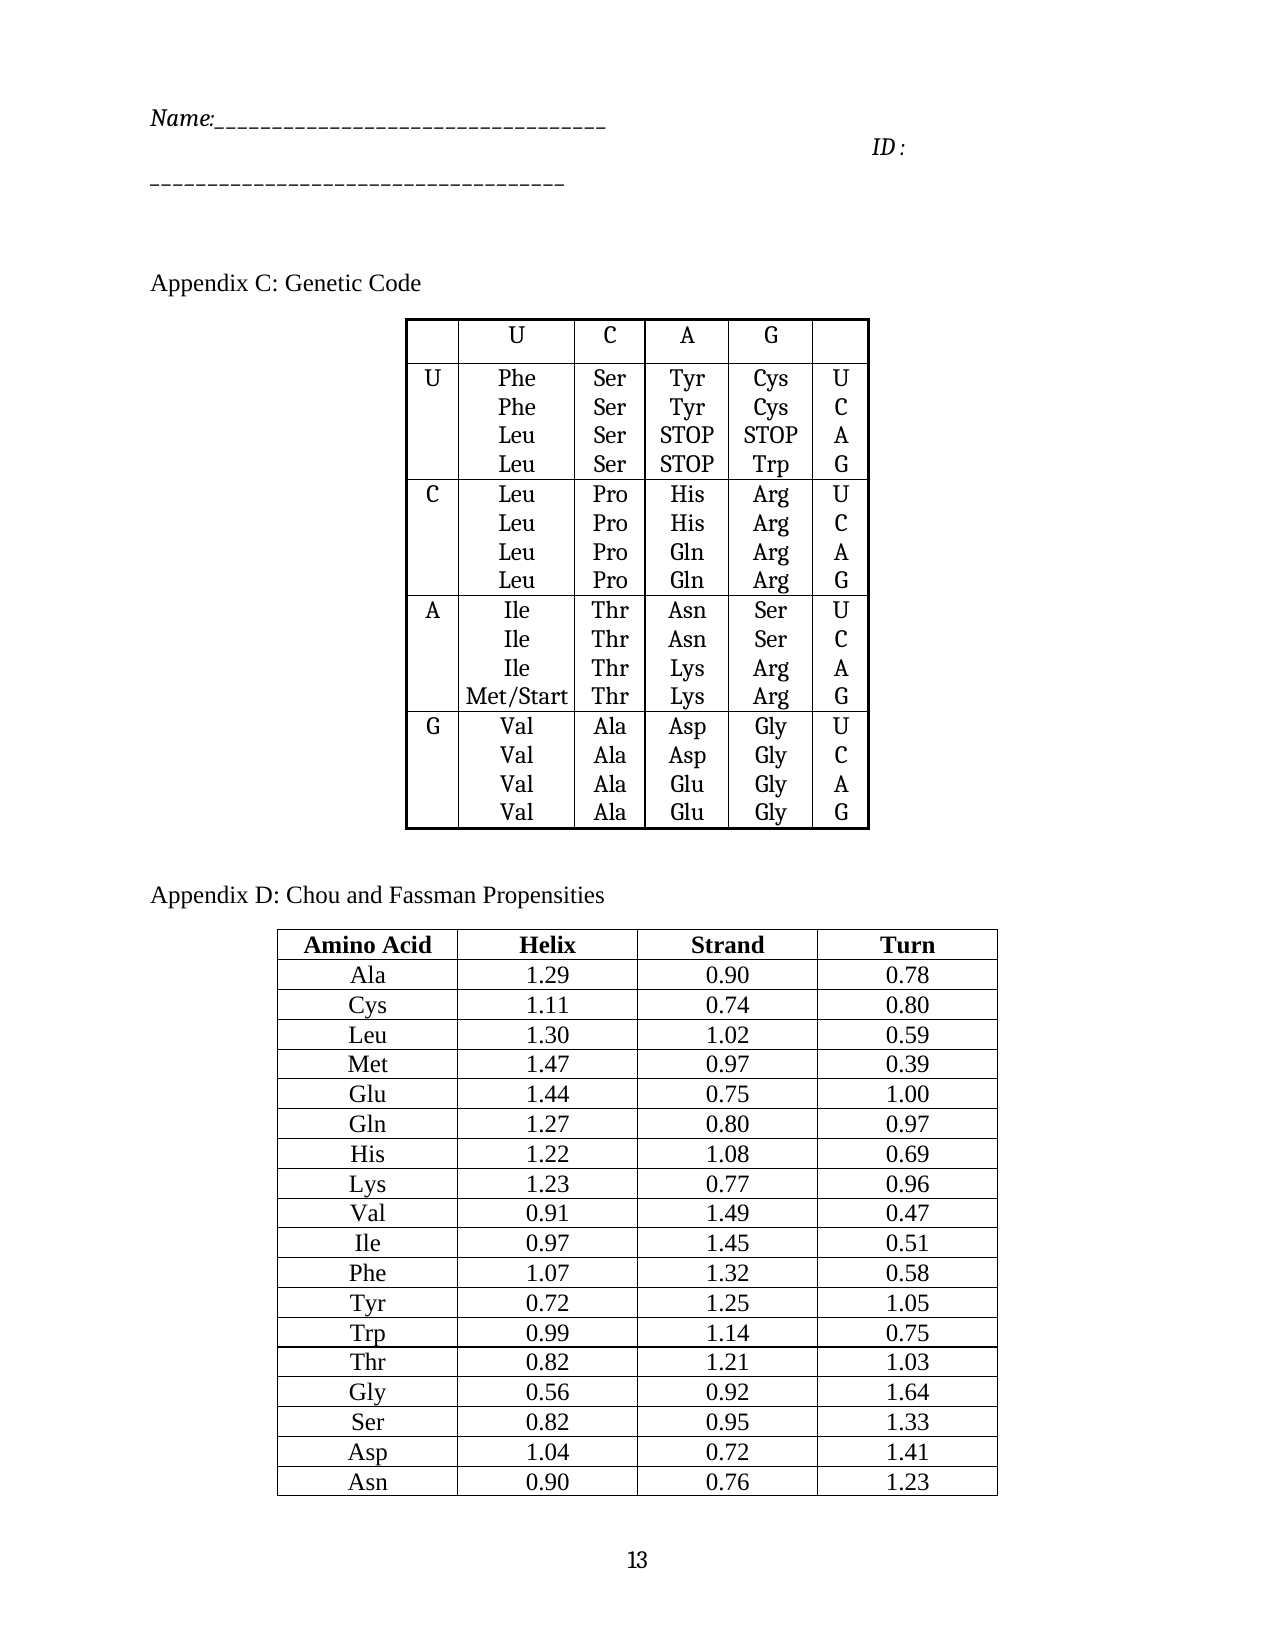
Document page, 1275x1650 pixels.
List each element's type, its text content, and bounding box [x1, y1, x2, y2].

table_cell Ser Ser Arg Arg [729, 596, 812, 711]
table_cell U C A G [813, 596, 867, 711]
table_cell Ser Ser Ser Ser [575, 364, 644, 479]
table_cell 1.25 [638, 1288, 817, 1317]
table_cell Ala [278, 960, 457, 989]
table_cell 1.08 [638, 1139, 817, 1168]
table_cell U C A G [813, 480, 867, 595]
table_cell Asn Asn Lys Lys [646, 596, 728, 711]
table_cell 0.97 [638, 1050, 817, 1078]
table_cell 0.91 [458, 1199, 637, 1227]
table_cell Phe Phe Leu Leu [459, 364, 574, 479]
table_cell 1.21 [638, 1348, 817, 1376]
table_cell 1.22 [458, 1139, 637, 1168]
table_cell 1.23 [458, 1169, 637, 1197]
table_cell 0.72 [458, 1288, 637, 1317]
table_header [813, 321, 867, 363]
table_cell Ser [278, 1407, 457, 1436]
table_cell 1.02 [638, 1020, 817, 1048]
table_cell Gln [278, 1109, 457, 1138]
table_cell 1.33 [818, 1407, 997, 1436]
table_cell Pro Pro Pro Pro [575, 480, 644, 595]
table_cell Arg Arg Arg Arg [729, 480, 812, 595]
table_cell Cys [278, 990, 457, 1019]
table_header U [459, 321, 574, 363]
table_cell 0.82 [458, 1407, 637, 1436]
table_cell 0.58 [818, 1258, 997, 1287]
table_cell Tyr Tyr STOP STOP [646, 364, 728, 479]
table_cell Leu Leu Leu Leu [459, 480, 574, 595]
table_header G [729, 321, 812, 363]
table_cell Thr [278, 1348, 457, 1376]
table_cell Val Val Val Val [459, 712, 574, 827]
table_cell 0.77 [638, 1169, 817, 1197]
table_cell 0.59 [818, 1020, 997, 1048]
table_cell 0.76 [638, 1467, 817, 1495]
table_cell 1.05 [818, 1288, 997, 1317]
table_header [408, 321, 458, 363]
table_header C [575, 321, 644, 363]
table_cell 0.74 [638, 990, 817, 1019]
table_cell Cys Cys STOP Trp [729, 364, 812, 479]
table_cell His His Gln Gln [646, 480, 728, 595]
table_cell Lys [278, 1169, 457, 1197]
table_header Amino Acid [278, 930, 457, 959]
table_cell U [408, 364, 458, 479]
table_cell Asn [278, 1467, 457, 1495]
table_cell U C A G [813, 364, 867, 479]
table_cell Phe [278, 1258, 457, 1287]
table_cell G [408, 712, 458, 827]
table_cell 0.96 [818, 1169, 997, 1197]
table_cell Glu [278, 1079, 457, 1108]
table_cell 0.75 [818, 1318, 997, 1346]
table_header Helix [458, 930, 637, 959]
table_cell 0.82 [458, 1348, 637, 1376]
table_cell 1.41 [818, 1437, 997, 1466]
table_cell Asp [278, 1437, 457, 1466]
table_cell 1.64 [818, 1377, 997, 1406]
table_cell 0.69 [818, 1139, 997, 1168]
text Appendix C: Genetic Code [150, 268, 1125, 297]
table_cell Ala Ala Ala Ala [575, 712, 644, 827]
table_cell Val [278, 1199, 457, 1227]
table_cell Leu [278, 1020, 457, 1048]
table_cell 1.45 [638, 1228, 817, 1257]
table_cell 0.51 [818, 1228, 997, 1257]
table_cell 1.00 [818, 1079, 997, 1108]
table_cell 1.03 [818, 1348, 997, 1376]
text Appendix D: Chou and Fassman Propensities [150, 880, 1125, 908]
table_cell 0.99 [458, 1318, 637, 1346]
table_cell U C A G [813, 712, 867, 827]
table_cell Thr Thr Thr Thr [575, 596, 644, 711]
table_cell 1.04 [458, 1437, 637, 1466]
table_cell Tyr [278, 1288, 457, 1317]
table_header Turn [818, 930, 997, 959]
table_cell 0.47 [818, 1199, 997, 1227]
table_cell 0.90 [638, 960, 817, 989]
table_cell Met [278, 1050, 457, 1078]
table_cell A [408, 596, 458, 711]
table_cell Ile [278, 1228, 457, 1257]
table_cell 0.97 [458, 1228, 637, 1257]
table_header Strand [638, 930, 817, 959]
table_cell Ile Ile Ile Met/Start [459, 596, 574, 711]
table_cell His [278, 1139, 457, 1168]
table_cell 1.23 [818, 1467, 997, 1495]
table_cell 1.29 [458, 960, 637, 989]
table_cell 0.39 [818, 1050, 997, 1078]
table_header A [646, 321, 728, 363]
table_cell 0.95 [638, 1407, 817, 1436]
table_cell 0.80 [818, 990, 997, 1019]
table_cell 0.75 [638, 1079, 817, 1108]
table_cell 1.14 [638, 1318, 817, 1346]
table_cell 0.56 [458, 1377, 637, 1406]
table_cell Asp Asp Glu Glu [646, 712, 728, 827]
table_cell 1.27 [458, 1109, 637, 1138]
table_cell 1.44 [458, 1079, 637, 1108]
table_cell C [408, 480, 458, 595]
table_cell 0.78 [818, 960, 997, 989]
table_cell 1.07 [458, 1258, 637, 1287]
table_cell Gly Gly Gly Gly [729, 712, 812, 827]
table_cell 0.72 [638, 1437, 817, 1466]
table_cell 1.49 [638, 1199, 817, 1227]
table_cell Trp [278, 1318, 457, 1346]
table_cell 0.90 [458, 1467, 637, 1495]
table_cell 1.11 [458, 990, 637, 1019]
table_cell 0.80 [638, 1109, 817, 1138]
table_cell 1.30 [458, 1020, 637, 1048]
table_cell Gly [278, 1377, 457, 1406]
table_cell 1.47 [458, 1050, 637, 1078]
table_cell 0.97 [818, 1109, 997, 1138]
table_cell 1.32 [638, 1258, 817, 1287]
table_cell 0.92 [638, 1377, 817, 1406]
